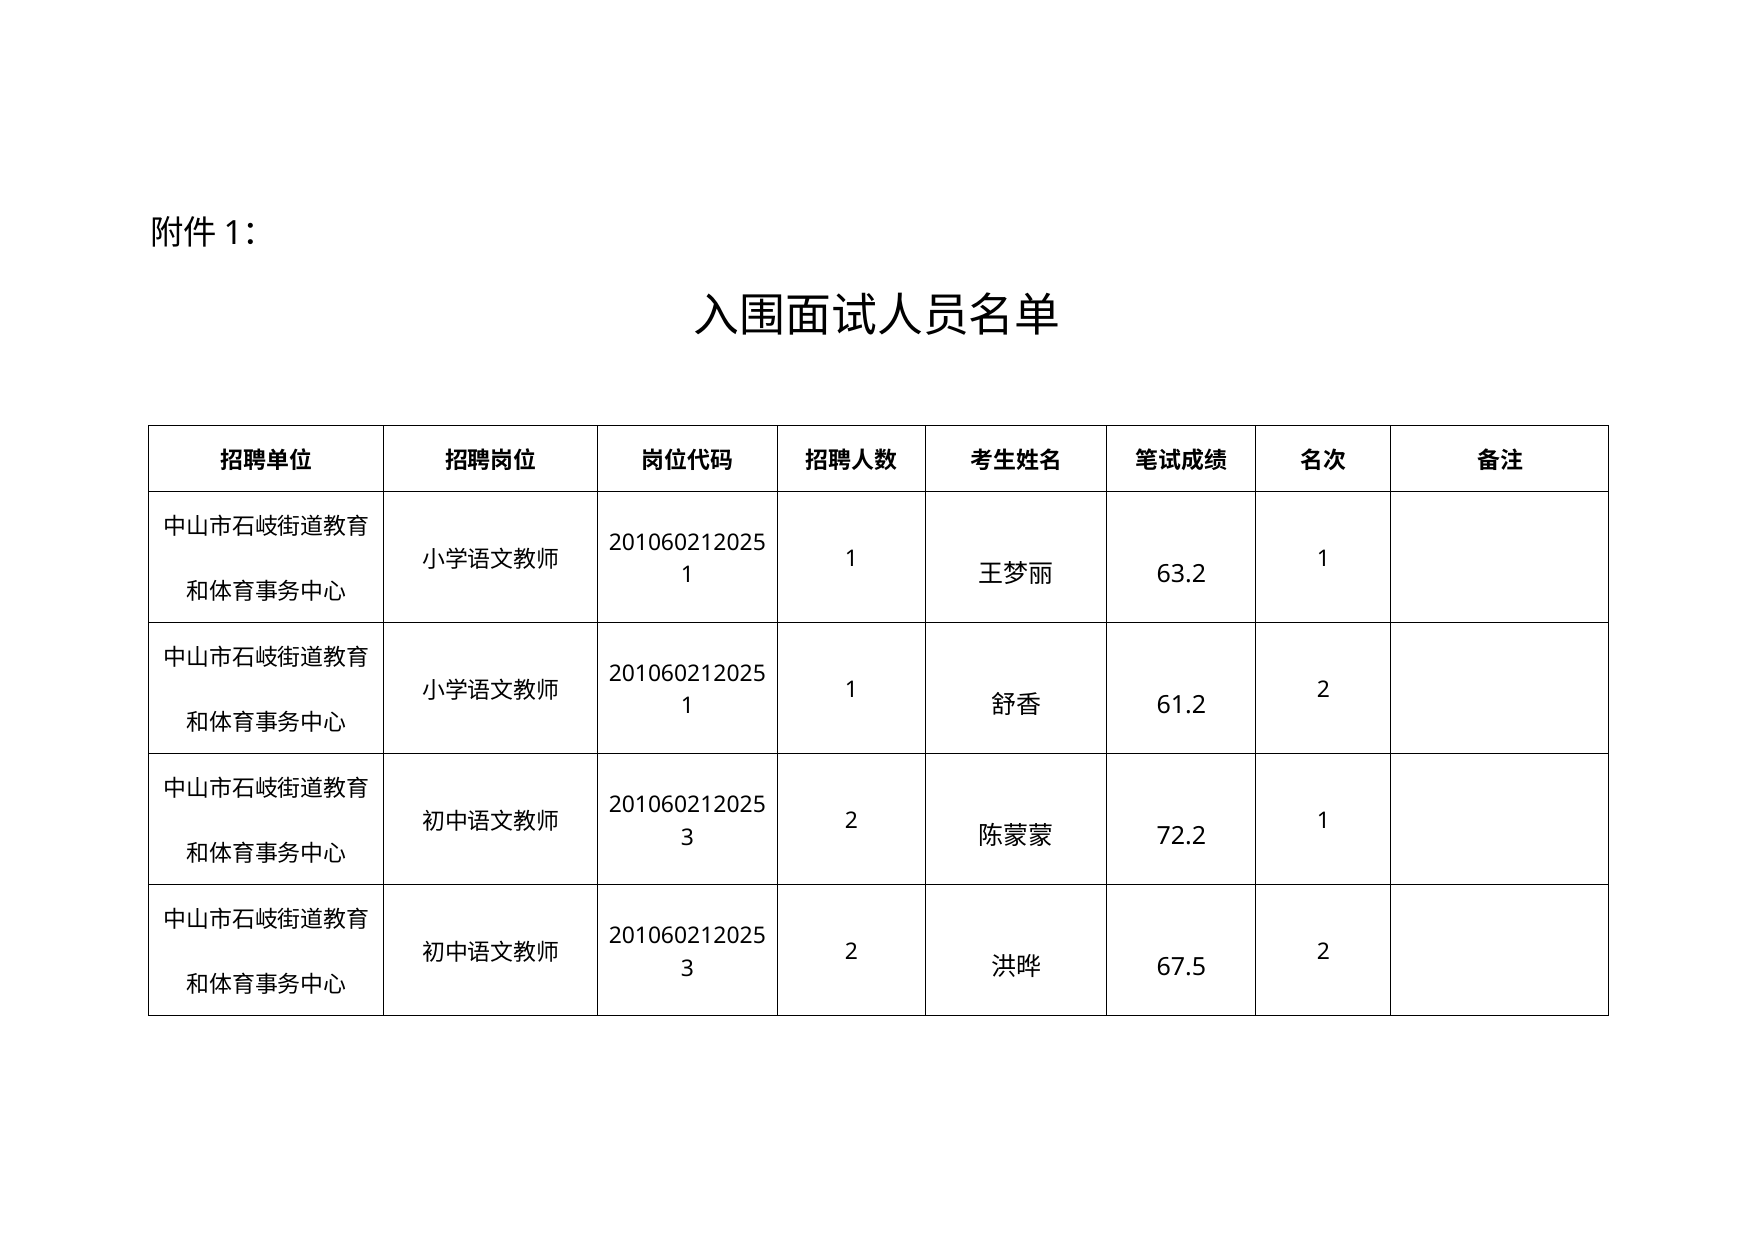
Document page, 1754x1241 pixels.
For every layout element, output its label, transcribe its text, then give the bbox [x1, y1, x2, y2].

table_cell 63.2 [1107, 492, 1255, 622]
table_cell [1391, 885, 1608, 1015]
table_cell 中山市石岐街道教育和体育事务中心 [149, 754, 383, 884]
table_cell 67.5 [1107, 885, 1255, 1015]
table_cell [1391, 754, 1608, 884]
table_cell 61.2 [1107, 623, 1255, 753]
table_cell 陈蒙蒙 [926, 754, 1106, 884]
table_cell 2 [1256, 623, 1390, 753]
table_cell 洪晔 [926, 885, 1106, 1015]
table_cell 初中语文教师 [384, 885, 597, 1015]
table_cell 2010602120253 [598, 754, 777, 884]
table_cell 中山市石岐街道教育和体育事务中心 [149, 885, 383, 1015]
table_cell 1 [778, 623, 925, 753]
table_cell 中山市石岐街道教育和体育事务中心 [149, 623, 383, 753]
table_cell 72.2 [1107, 754, 1255, 884]
table_cell 小学语文教师 [384, 623, 597, 753]
table_cell 2010602120253 [598, 885, 777, 1015]
text 附件1： [150, 198, 1604, 263]
table_header 名次 [1256, 426, 1390, 491]
table_header 考生姓名 [926, 426, 1106, 491]
table_cell 中山市石岐街道教育和体育事务中心 [149, 492, 383, 622]
text 入围面试人员名单 [150, 263, 1604, 360]
table_cell 2010602120251 [598, 623, 777, 753]
table_cell 王梦丽 [926, 492, 1106, 622]
table_header 招聘单位 [149, 426, 383, 491]
table_cell 1 [1256, 754, 1390, 884]
table_cell [1391, 623, 1608, 753]
table_cell 初中语文教师 [384, 754, 597, 884]
table_cell 2 [1256, 885, 1390, 1015]
table_header 备注 [1391, 426, 1608, 491]
table_header 招聘人数 [778, 426, 925, 491]
table_header 招聘岗位 [384, 426, 597, 491]
table_cell 舒香 [926, 623, 1106, 753]
table_cell 2 [778, 885, 925, 1015]
table_cell 小学语文教师 [384, 492, 597, 622]
table_cell 1 [1256, 492, 1390, 622]
table_header 岗位代码 [598, 426, 777, 491]
table_cell 2 [778, 754, 925, 884]
table_header 笔试成绩 [1107, 426, 1255, 491]
table_cell 2010602120251 [598, 492, 777, 622]
table_cell [1391, 492, 1608, 622]
table_cell 1 [778, 492, 925, 622]
